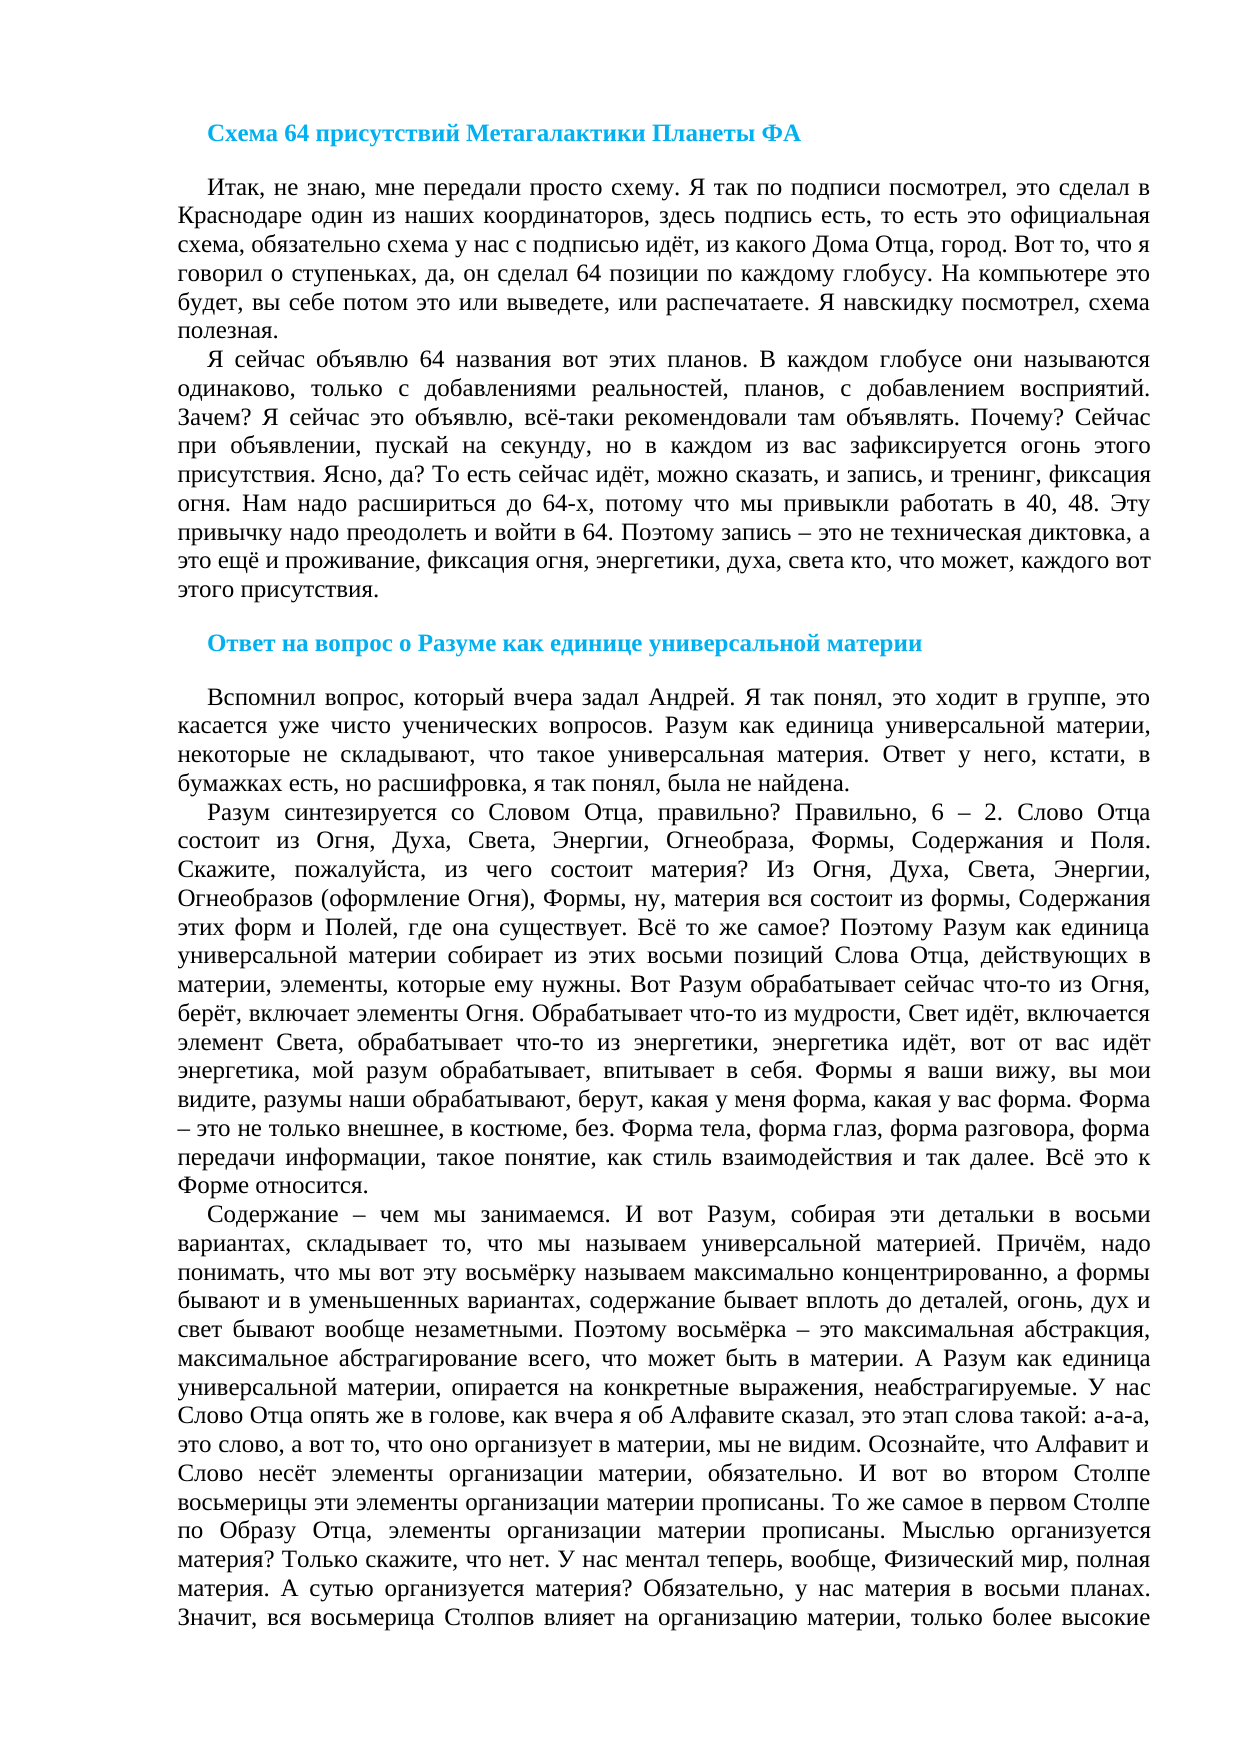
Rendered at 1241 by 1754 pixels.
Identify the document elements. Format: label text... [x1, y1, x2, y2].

subtitle Ответ на вопрос о Разуме как единице универсальной материи [177, 628, 1152, 657]
text Разум синтезируется со Словом Отца, правильно? Правильно, 6 – 2. Слово Отца состоит из Огня, Духа, Света, Энергии, Огнеобраза, Формы, Содержания и Поля. Скажите, пожалуйста, из чего состоит материя? Из Огня, Духа, Света, Энергии, Огнеобразов (оформление Огня), Формы, ну, материя вся состоит из формы, Содержания этих форм и Полей, где она существует. Всё то же самое? Поэтому Разум как единица универсальной материи собирает из этих восьми позиций Слова Отца, действующих в материи, элементы, которые ему нужны. Вот Разум обрабатывает сейчас что-то из Огня, берёт, включает элементы Огня. Обрабатывает что-то из мудрости, Свет идёт, включается элемент Света, обрабатывает что-то из энергетики, энергетика идёт, вот от вас идёт энергетика, мой разум обрабатывает, впитывает в себя. Формы я ваши вижу, вы мои видите, разумы наши обрабатывают, берут, какая у меня форма, какая у вас форма. Форма – это не только внешнее, в костюме, без. Форма тела, форма глаз, форма разговора, форма передачи информации, такое понятие, как стиль взаимодействия и так далее. Всё это к Форме относится. [177, 797, 1152, 1199]
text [177, 1199, 1152, 1631]
text Итак, не знаю, мне передали просто схему. Я так по подписи посмотрел, это сделал в Краснодаре один из наших координаторов, здесь подпись есть, то есть это официальная схема, обязательно схема у нас с подписью идёт, из какого Дома Отца, город. Вот то, что я говорил о ступеньках, да, он сделал 64 позиции по каждому глобусу. На компьютере это будет, вы себе потом это или выведете, или распечатаете. Я навскидку посмотрел, схема полезная. [177, 172, 1152, 344]
text Я сейчас объявлю 64 названия вот этих планов. В каждом глобусе они называются одинаково, только с добавлениями реальностей, планов, с добавлением восприятий. Зачем? Я сейчас это объявлю, всё-таки рекомендовали там объявлять. Почему? Сейчас при объявлении, пускай на секунду, но в каждом из вас зафиксируется огонь этого присутствия. Ясно, да? То есть сейчас идёт, можно сказать, и запись, и тренинг, фиксация огня. Нам надо расшириться до 64-х, потому что мы привыкли работать в 40, 48. Эту привычку надо преодолеть и войти в 64. Поэтому запись – это не техническая диктовка, а это ещё и проживание, фиксация огня, энергетики, духа, света кто, что может, каждого вот этого присутствия. [177, 344, 1152, 603]
text Вспомнил вопрос, который вчера задал Андрей. Я так понял, это ходит в группе, это касается уже чисто ученических вопросов. Разум как единица универсальной материи, некоторые не складывают, что такое универсальная материя. Ответ у него, кстати, в бумажках есть, но расшифровка, я так понял, была не найдена. [177, 682, 1152, 797]
subtitle Схема 64 присутствий Метагалактики Планеты ФА [177, 118, 1152, 147]
